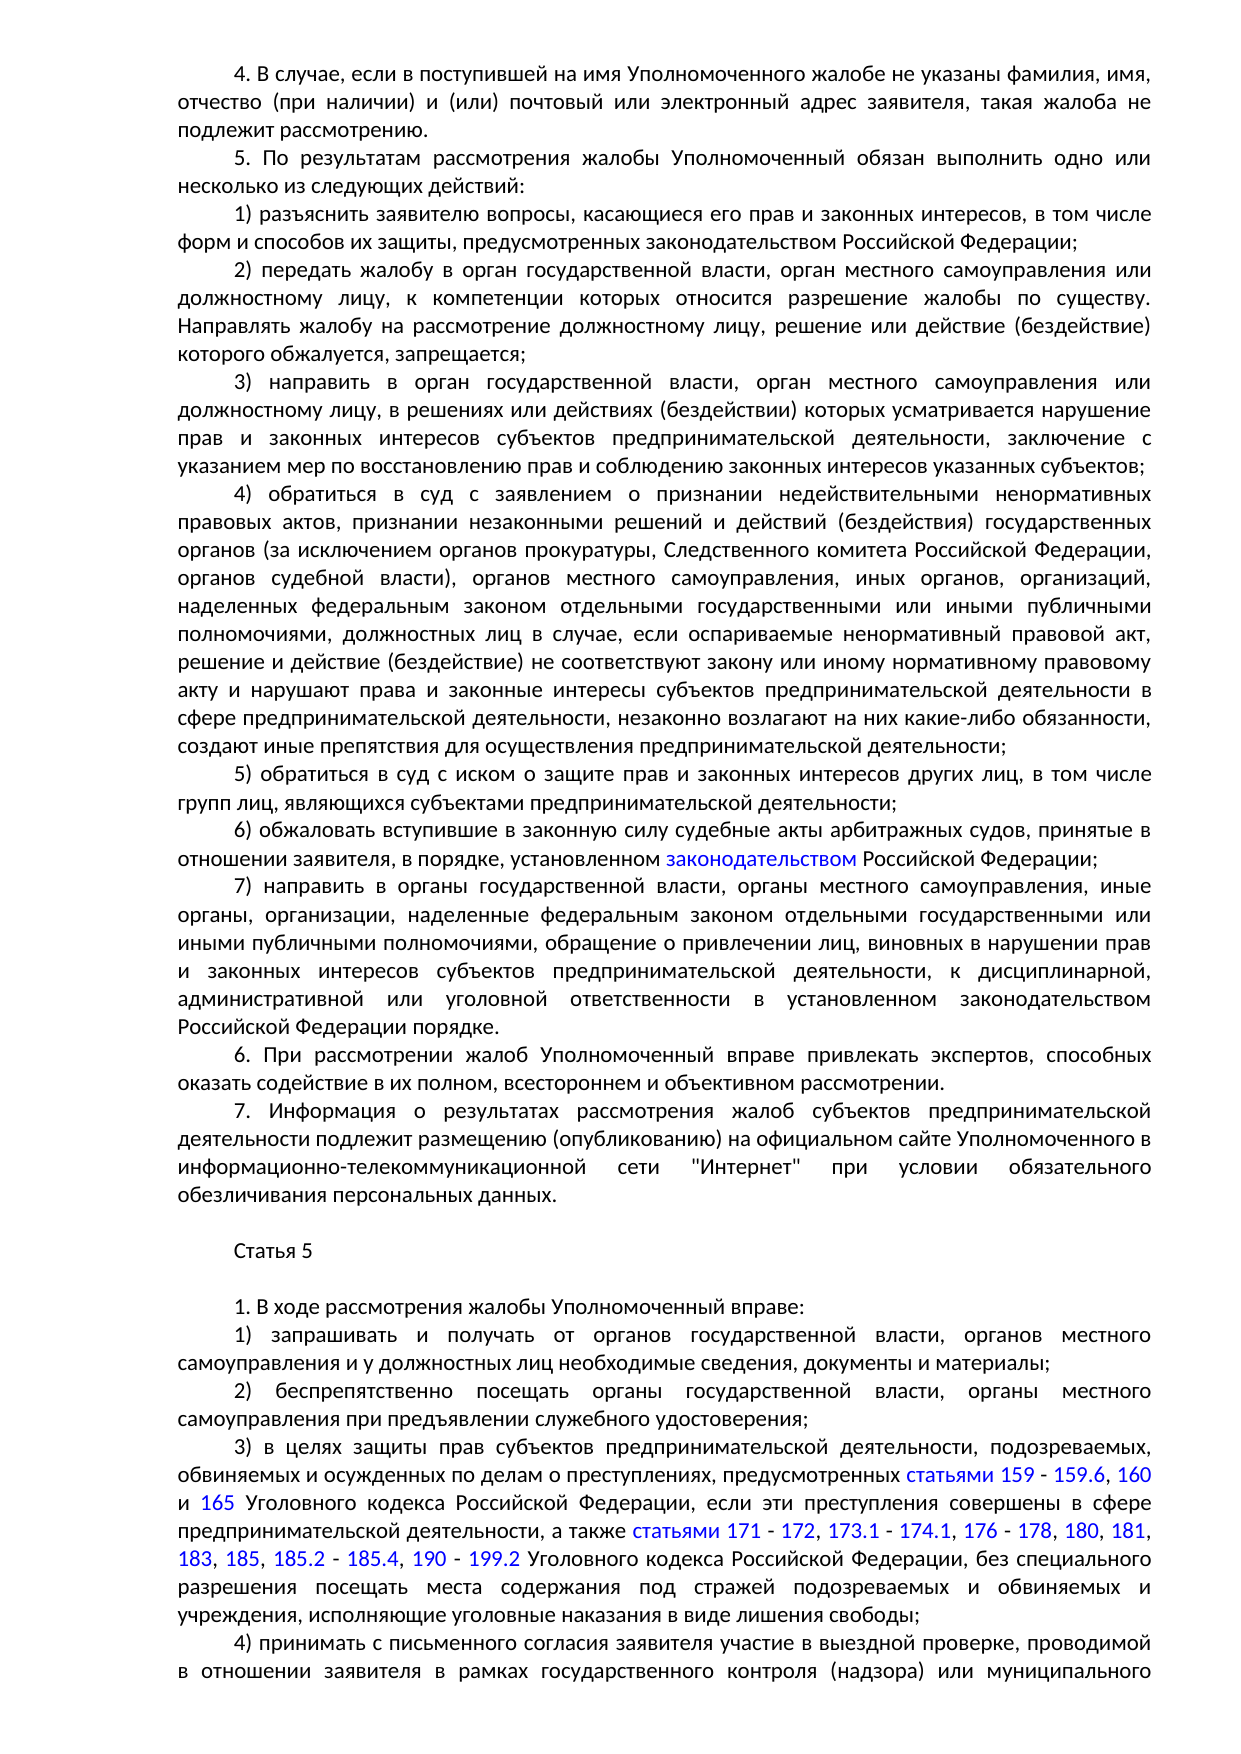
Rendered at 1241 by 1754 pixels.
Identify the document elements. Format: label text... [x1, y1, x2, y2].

text 4) обратиться в суд с заявлением о признании недействительными ненормативных правовых актов, признании незаконными решений и действий (бездействия) государственных органов (за исключением органов прокуратуры, Следственного комитета Российской Федерации, органов судебной власти), органов местного самоуправления, иных органов, организаций, наделенных федеральным законом отдельными государственными или иными публичными полномочиями, должностных лиц в случае, если оспариваемые ненормативный правовой акт, решение и действие (бездействие) не соответствуют закону или иному нормативному правовому акту и нарушают права и законные интересы субъектов предпринимательской деятельности в сфере предпринимательской деятельности, незаконно возлагают на них какие-либо обязанности, создают иные препятствия для осуществления предпринимательской деятельности; [177, 479, 1152, 759]
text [177, 1628, 1152, 1684]
text 6) обжаловать вступившие в законную силу судебные акты арбитражных судов, принятые в отношении заявителя, в порядке, установленном законодательством Российской Федерации; [177, 816, 1152, 872]
text 5) обратиться в суд с иском о защите прав и законных интересов других лиц, в том числе групп лиц, являющихся субъектами предпринимательской деятельности; [177, 759, 1152, 816]
text 1) запрашивать и получать от органов государственной власти, органов местного самоуправления и у должностных лиц необходимые сведения, документы и материалы; [177, 1320, 1152, 1376]
text 5. По результатам рассмотрения жалобы Уполномоченный обязан выполнить одно или несколько из следующих действий: [177, 143, 1152, 199]
text 4. В случае, если в поступившей на имя Уполномоченного жалобе не указаны фамилия, имя, отчество (при наличии) и (или) почтовый или электронный адрес заявителя, такая жалоба не подлежит рассмотрению. [177, 59, 1152, 143]
text 3) в целях защиты прав субъектов предпринимательской деятельности, подозреваемых, обвиняемых и осужденных по делам о преступлениях, предусмотренных статьями 159 - 159.6, 160 и 165 Уголовного кодекса Российской Федерации, если эти преступления совершены в сфере предпринимательской деятельности, а также статьями 171 - 172, 173.1 - 174.1, 176 - 178, 180, 181, 183, 185, 185.2 - 185.4, 190 - 199.2 Уголовного кодекса Российской Федерации, без специального разрешения посещать места содержания под стражей подозреваемых и обвиняемых и учреждения, исполняющие уголовные наказания в виде лишения свободы; [177, 1432, 1152, 1628]
text 7. Информация о результатах рассмотрения жалоб субъектов предпринимательской деятельности подлежит размещению (опубликованию) на официальном сайте Уполномоченного в информационно-телекоммуникационной сети "Интернет" при условии обязательного обезличивания персональных данных. [177, 1096, 1152, 1208]
text 2) передать жалобу в орган государственной власти, орган местного самоуправления или должностному лицу, к компетенции которых относится разрешение жалобы по существу. Направлять жалобу на рассмотрение должностному лицу, решение или действие (бездействие) которого обжалуется, запрещается; [177, 255, 1152, 367]
text Статья 5 [177, 1236, 1152, 1264]
text 1. В ходе рассмотрения жалобы Уполномоченный вправе: [177, 1292, 1152, 1320]
text 3) направить в орган государственной власти, орган местного самоуправления или должностному лицу, в решениях или действиях (бездействии) которых усматривается нарушение прав и законных интересов субъектов предпринимательской деятельности, заключение с указанием мер по восстановлению прав и соблюдению законных интересов указанных субъектов; [177, 367, 1152, 479]
text 1) разъяснить заявителю вопросы, касающиеся его прав и законных интересов, в том числе форм и способов их защиты, предусмотренных законодательством Российской Федерации; [177, 199, 1152, 255]
text 2) беспрепятственно посещать органы государственной власти, органы местного самоуправления при предъявлении служебного удостоверения; [177, 1376, 1152, 1432]
text 7) направить в органы государственной власти, органы местного самоуправления, иные органы, организации, наделенные федеральным законом отдельными государственными или иными публичными полномочиями, обращение о привлечении лиц, виновных в нарушении прав и законных интересов субъектов предпринимательской деятельности, к дисциплинарной, административной или уголовной ответственности в установленном законодательством Российской Федерации порядке. [177, 872, 1152, 1040]
text 6. При рассмотрении жалоб Уполномоченный вправе привлекать экспертов, способных оказать содействие в их полном, всестороннем и объективном рассмотрении. [177, 1040, 1152, 1096]
